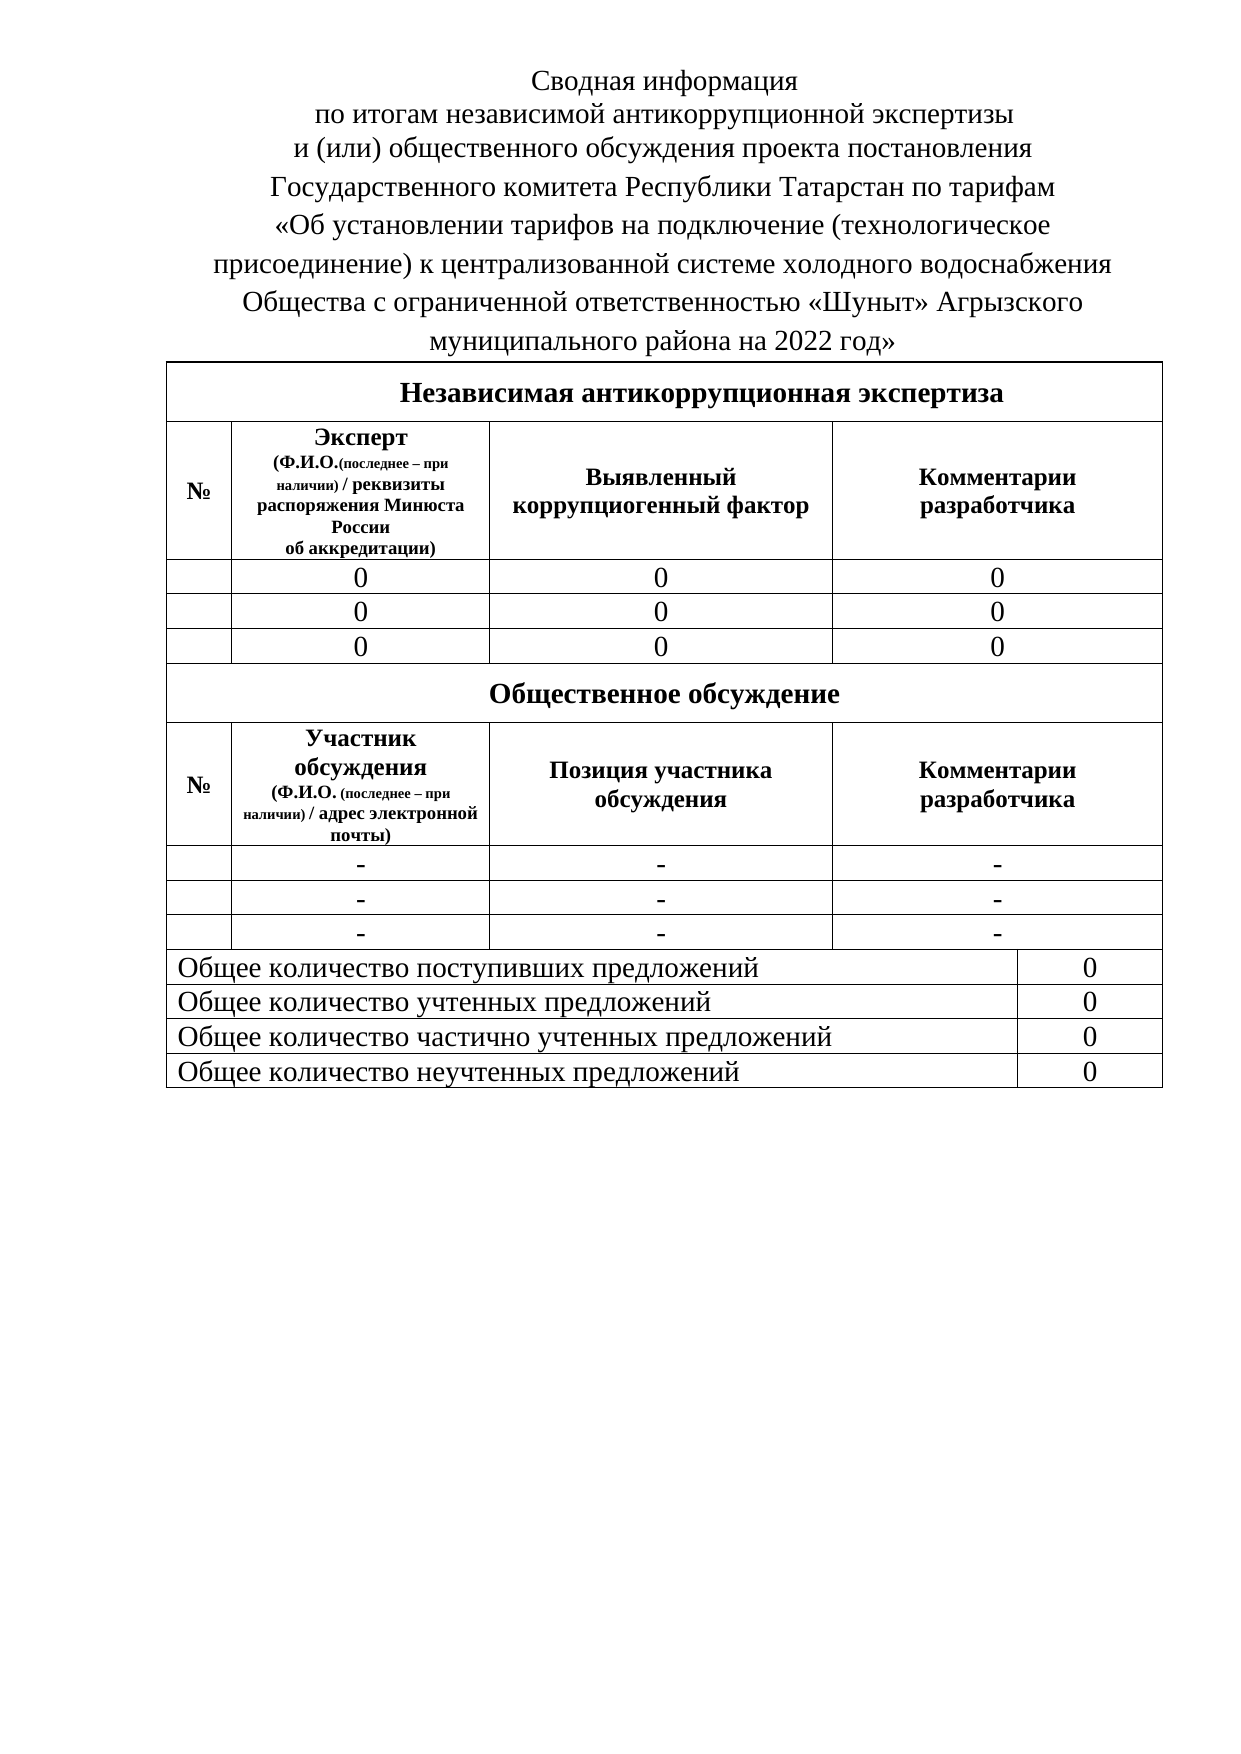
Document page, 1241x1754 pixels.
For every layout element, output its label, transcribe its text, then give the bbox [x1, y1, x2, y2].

table_cell Комментарии разработчика [833, 723, 1162, 845]
table_cell Выявленный коррупциогенный фактор [490, 422, 832, 559]
table_cell 0 [490, 629, 832, 662]
table_cell 0 [232, 594, 489, 628]
table_cell [167, 560, 231, 593]
table_cell 0 [490, 560, 832, 593]
table_cell 0 [232, 560, 489, 593]
table_cell 0 [1018, 950, 1162, 983]
table_cell № [167, 422, 231, 559]
table_cell [167, 594, 231, 628]
table_cell 0 [1018, 1054, 1162, 1087]
table_cell 0 [833, 629, 1162, 662]
table_cell 0 [232, 629, 489, 662]
table_cell Позиция участника обсуждения [490, 723, 832, 845]
text Сводная информация [177, 63, 1152, 97]
table_cell 0 [1018, 1019, 1162, 1053]
table_cell - [833, 846, 1162, 880]
table_cell Общее количество учтенных предложений [167, 985, 1017, 1018]
table_cell - [490, 915, 832, 949]
text по итогам независимой антикоррупционной экспертизы [177, 97, 1152, 130]
text «Об установлении тарифов на подключение (технологическое присоединение) к централизованной системе холодного водоснабжения Общества с ограниченной ответственностью «Шуныт» Агрызского муниципального района на 2022 год» [177, 207, 1148, 356]
table_cell - [232, 881, 489, 914]
table_cell 0 [490, 594, 832, 628]
text и (или) общественного обсуждения проекта постановления Государственного комитета Республики Татарстан по тарифам [177, 130, 1148, 202]
table_cell 0 [833, 560, 1162, 593]
table_cell Общественное обсуждение [167, 664, 1162, 722]
table_cell - [490, 846, 832, 880]
table_cell [167, 629, 231, 662]
table_cell - [833, 915, 1162, 949]
table_cell 0 [1018, 985, 1162, 1018]
table_cell - [232, 846, 489, 880]
table_cell Комментарии разработчика [833, 422, 1162, 559]
table_cell Участник обсуждения (Ф.И.О. (последнее – при наличии) / адрес электронной почты) [232, 723, 489, 845]
table_cell [167, 881, 231, 914]
table_cell Общее количество частично учтенных предложений [167, 1019, 1017, 1053]
table_cell - [490, 881, 832, 914]
table_cell [167, 846, 231, 880]
table_cell Эксперт (Ф.И.О.(последнее – при наличии) / реквизиты распоряжения Минюста России об аккредитации) [232, 422, 489, 559]
table_cell Общее количество поступивших предложений [167, 950, 1017, 983]
table_cell - [833, 881, 1162, 914]
table_cell - [232, 915, 489, 949]
table_cell Общее количество неучтенных предложений [167, 1054, 1017, 1087]
table_header Независимая антикоррупционная экспертиза [167, 363, 1162, 421]
table_cell 0 [833, 594, 1162, 628]
table_cell № [167, 723, 231, 845]
table_cell [167, 915, 231, 949]
